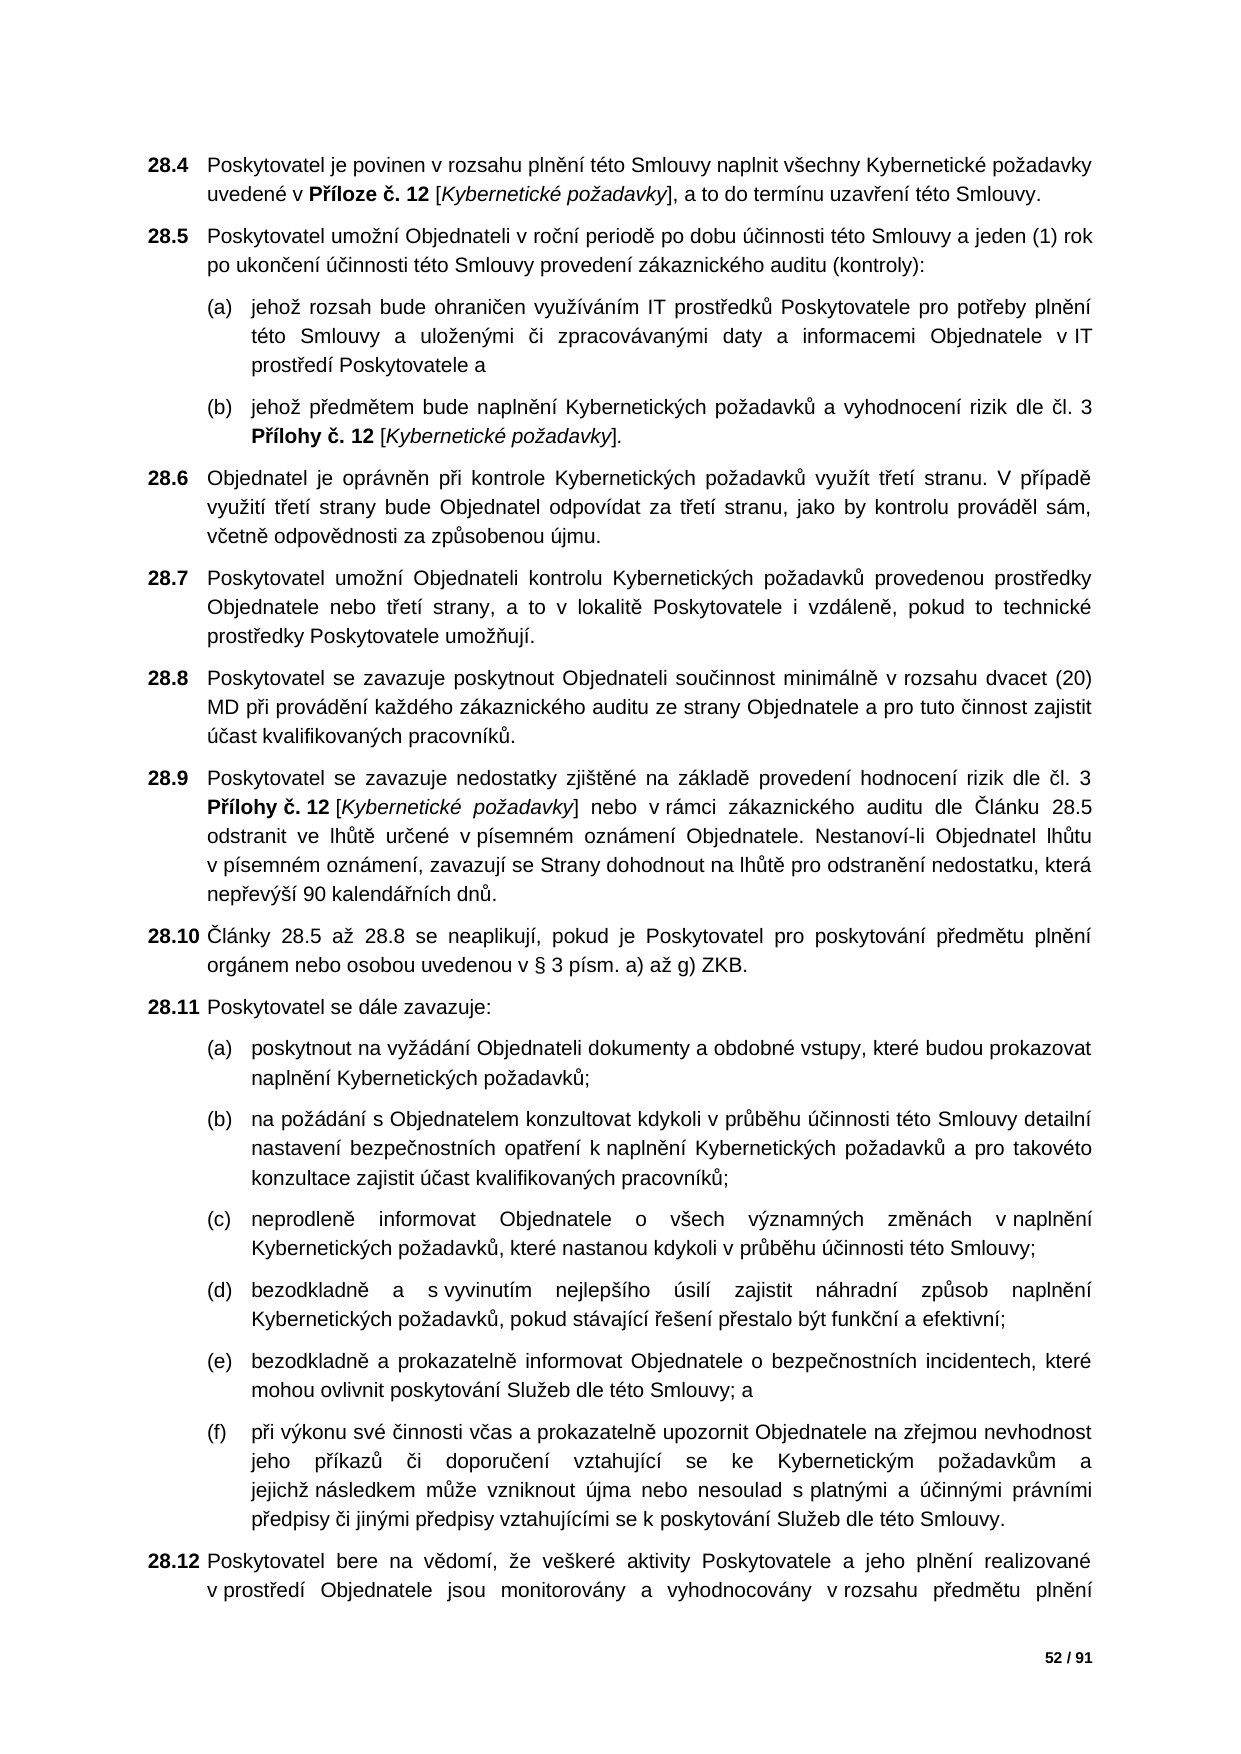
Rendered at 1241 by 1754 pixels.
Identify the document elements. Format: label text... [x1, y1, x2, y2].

text jehož předmětem bude naplnění Kybernetických požadavků a vyhodnocení rizik dle čl. 3 Přílohy č. 12 [Kybernetické požadavky]. [207, 389, 1092, 448]
text Poskytovatel je povinen v rozsahu plnění této Smlouvy naplnit všechny Kybernetické požadavky uvedené v Příloze č. 12 [Kybernetické požadavky], a to do termínu uzavření této Smlouvy. [148, 148, 1092, 206]
text Poskytovatel umožní Objednateli v roční periodě po dobu účinnosti této Smlouvy a jeden (1) rok po ukončení účinnosti této Smlouvy provedení zákaznického auditu (kontroly): [148, 218, 1092, 277]
text neprodleně informovat Objednatele o všech významných změnách v naplnění Kybernetických požadavků, které nastanou kdykoli v průběhu účinnosti této Smlouvy; [207, 1202, 1092, 1260]
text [148, 1543, 1092, 1602]
text bezodkladně a s vyvinutím nejlepšího úsilí zajistit náhradní způsob naplnění Kybernetických požadavků, pokud stávající řešení přestalo být funkční a efektivní; [207, 1273, 1092, 1331]
text při výkonu své činnosti včas a prokazatelně upozornit Objednatele na zřejmou nevhodnost jeho příkazů či doporučení vztahující se ke Kybernetickým požadavkům a jejichž následkem může vzniknout újma nebo nesoulad s platnými a účinnými právními předpisy či jinými předpisy vztahujícími se k poskytování Služeb dle této Smlouvy. [207, 1414, 1092, 1531]
text Články 28.5 až 28.8 se neaplikují, pokud je Poskytovatel pro poskytování předmětu plnění orgánem nebo osobou uvedenou v § 3 písm. a) až g) ZKB. [148, 918, 1092, 977]
text poskytnout na vyžádání Objednateli dokumenty a obdobné vstupy, které budou prokazovat naplnění Kybernetických požadavků; [207, 1031, 1092, 1089]
text Poskytovatel se zavazuje nedostatky zjištěné na základě provedení hodnocení rizik dle čl. 3 Přílohy č. 12 [Kybernetické požadavky] nebo v rámci zákaznického auditu dle Článku 28.5 odstranit ve lhůtě určené v písemném oznámení Objednatele. Nestanoví-li Objednatel lhůtu v písemném oznámení, zavazují se Strany dohodnout na lhůtě pro odstranění nedostatku, která nepřevýší 90 kalendářních dnů. [148, 760, 1092, 906]
text Poskytovatel umožní Objednateli kontrolu Kybernetických požadavků provedenou prostředky Objednatele nebo třetí strany, a to v lokalitě Poskytovatele i vzdáleně, pokud to technické prostředky Poskytovatele umožňují. [148, 560, 1092, 648]
text na požádání s Objednatelem konzultovat kdykoli v průběhu účinnosti této Smlouvy detailní nastavení bezpečnostních opatření k naplnění Kybernetických požadavků a pro takovéto konzultace zajistit účast kvalifikovaných pracovníků; [207, 1102, 1092, 1189]
text bezodkladně a prokazatelně informovat Objednatele o bezpečnostních incidentech, které mohou ovlivnit poskytování Služeb dle této Smlouvy; a [207, 1343, 1092, 1402]
text Poskytovatel se dále zavazuje: [148, 989, 1092, 1018]
text Objednatel je oprávněn při kontrole Kybernetických požadavků využít třetí stranu. V případě využití třetí strany bude Objednatel odpovídat za třetí stranu, jako by kontrolu prováděl sám, včetně odpovědnosti za způsobenou újmu. [148, 460, 1092, 548]
text jehož rozsah bude ohraničen využíváním IT prostředků Poskytovatele pro potřeby plnění této Smlouvy a uloženými či zpracovávanými daty a informacemi Objednatele v IT prostředí Poskytovatele a [207, 289, 1092, 377]
text Poskytovatel se zavazuje poskytnout Objednateli součinnost minimálně v rozsahu dvacet (20) MD při provádění každého zákaznického auditu ze strany Objednatele a pro tuto činnost zajistit účast kvalifikovaných pracovníků. [148, 660, 1092, 748]
